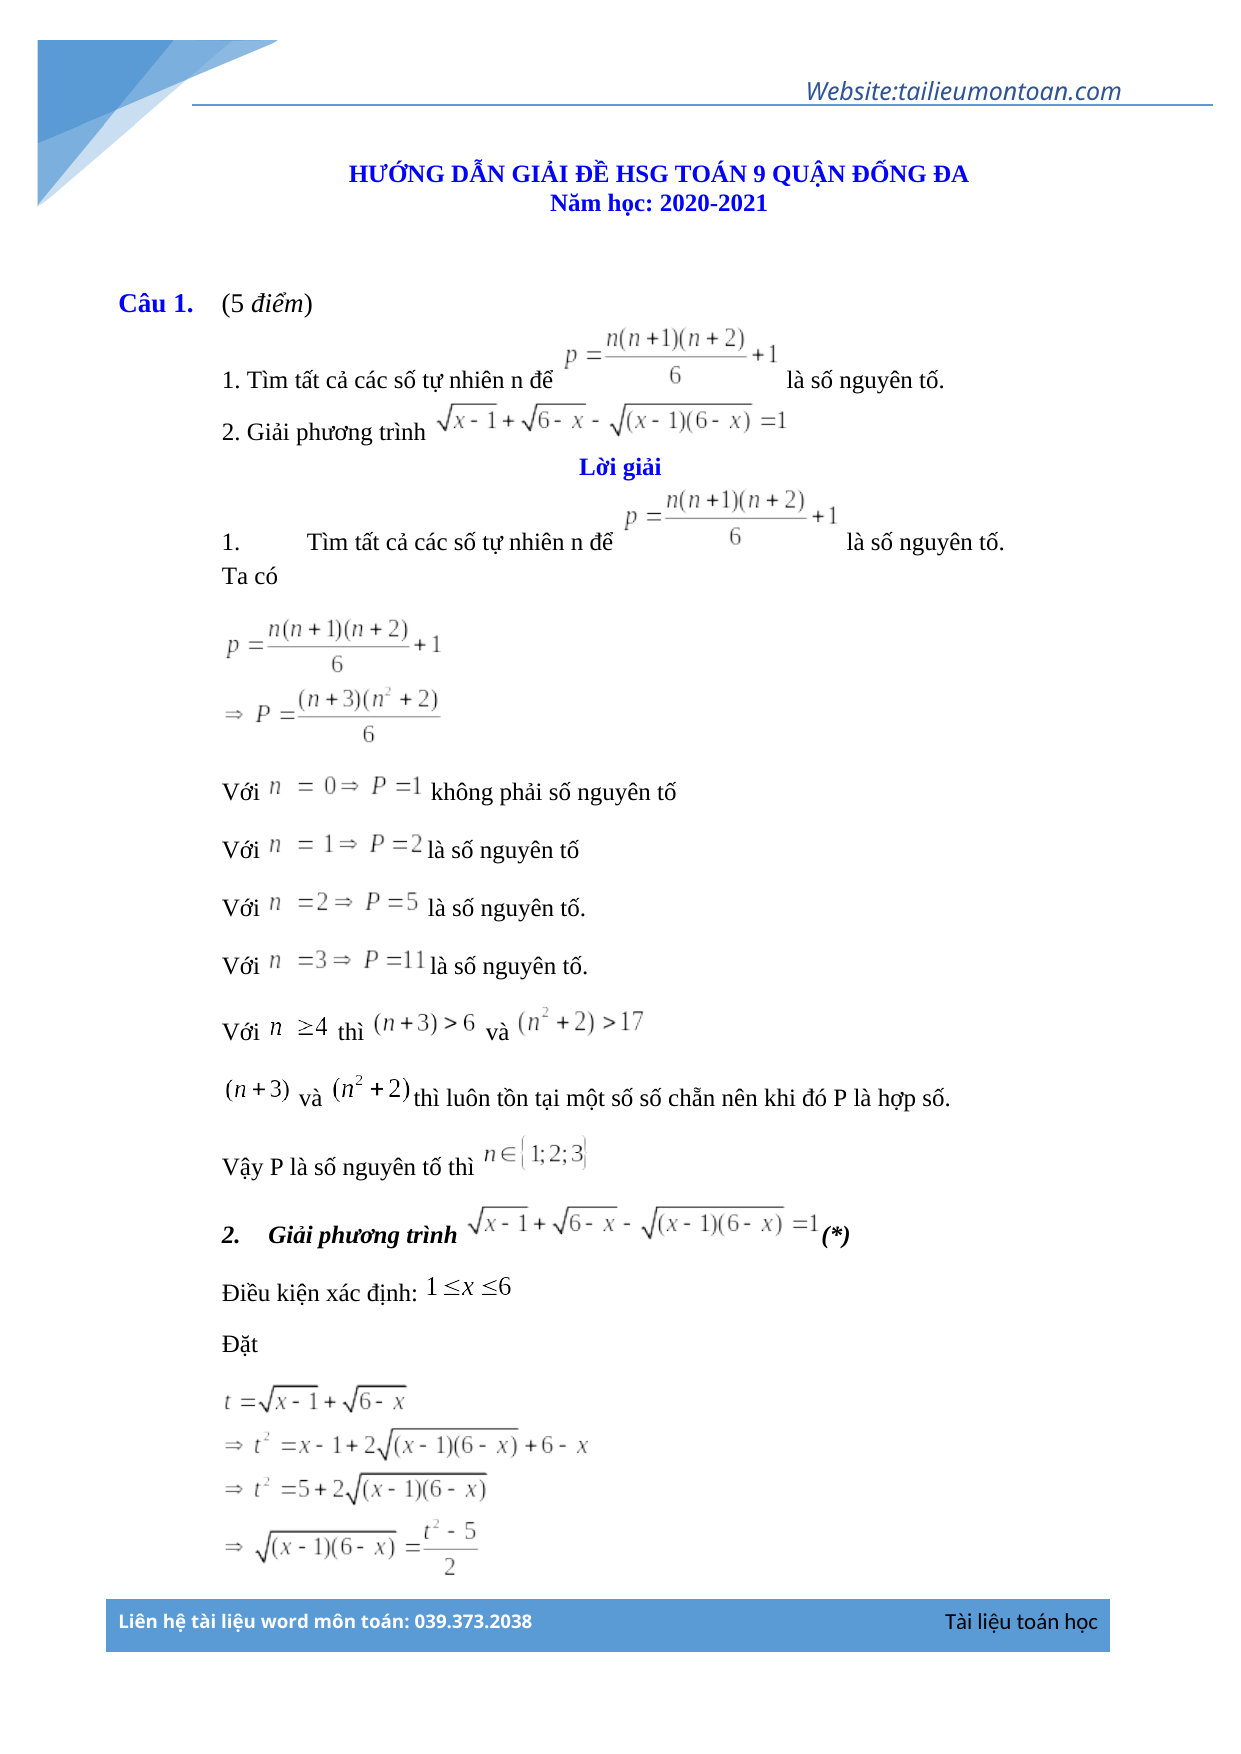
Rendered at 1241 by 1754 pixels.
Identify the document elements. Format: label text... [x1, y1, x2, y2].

list 1. Tìm tất cả các số tự nhiên n để là số nguyên tố. [221, 484, 1122, 555]
text và thì luôn tồn tại một số số chẵn nên khi đó P là hợp số. [222, 1068, 1122, 1112]
text Vậy P là số nguyên tố thì [222, 1134, 1122, 1181]
list (5 điểm) [118, 287, 1122, 318]
text Lời giải [118, 452, 1122, 480]
text Với là số nguyên tố. [222, 886, 1122, 922]
text Với không phải số nguyên tố [222, 771, 1122, 806]
text Đặt [222, 1329, 1122, 1358]
text Ta có [222, 561, 1122, 590]
text 2. Giải phương trình [222, 399, 1122, 446]
text 2. Giải phương trình (*) [222, 1203, 1122, 1249]
picture [37, 40, 279, 209]
text 1. Tìm tất cả các số tự nhiên n để là số nguyên tố. [222, 323, 1122, 394]
text Với thì và [222, 1002, 1122, 1046]
text Với là số nguyên tố [222, 829, 1122, 864]
table_header HƯỚNG DẪN GIẢI ĐỀ HSG TOÁN 9 QUẬN ĐỐNG ĐA Năm học: 2020-2021 [107, 159, 1211, 254]
text Điều kiện xác định: [222, 1272, 1122, 1307]
text Với là số nguyên tố. [222, 944, 1122, 980]
